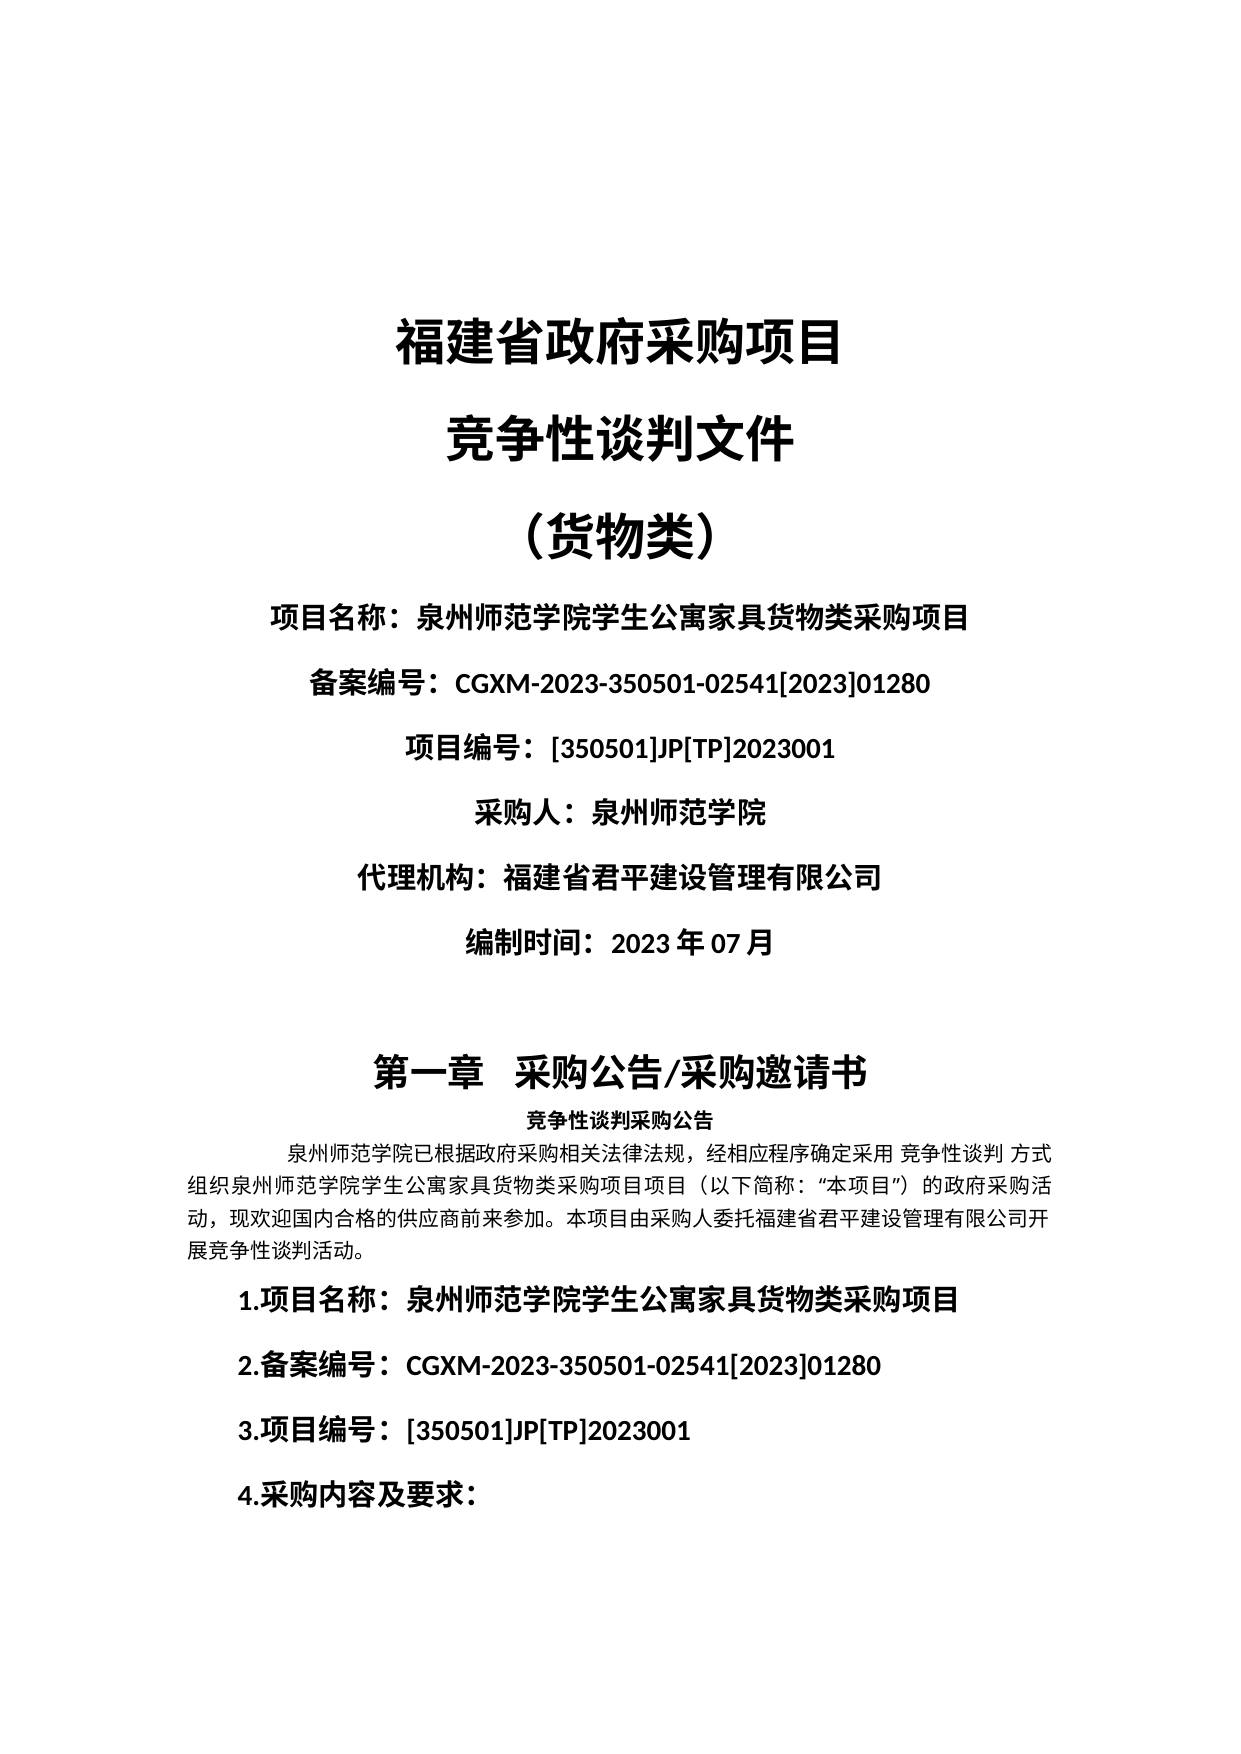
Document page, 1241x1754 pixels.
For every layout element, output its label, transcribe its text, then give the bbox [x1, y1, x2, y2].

text 1.项目名称：泉州师范学院学生公寓家具货物类采购项目 [187, 1267, 1053, 1332]
text 3.项目编号：[350501]JP[TP]2023001 [187, 1397, 1053, 1462]
text 泉州师范学院已根据政府采购相关法律法规，经相应程序确定采用 竞争性谈判 方式组织泉州师范学院学生公寓家具货物类采购项目项目（以下简称：“本项目”）的政府采购活动，现欢迎国内合格的供应商前来参加。本项目由采购人委托福建省君平建设管理有限公司开展竞争性谈判活动。 [187, 1137, 1053, 1267]
text （货物类） [187, 487, 1053, 584]
text 编制时间：2023年07月 [187, 909, 1053, 974]
text 备案编号：CGXM-2023-350501-02541[2023]01280 [187, 649, 1053, 714]
text 4.采购内容及要求： [187, 1462, 1053, 1527]
text 竞争性谈判采购公告 [187, 1104, 1053, 1137]
text 2.备案编号：CGXM-2023-350501-02541[2023]01280 [187, 1332, 1053, 1397]
text 代理机构：福建省君平建设管理有限公司 [187, 844, 1053, 909]
text 竞争性谈判文件 [187, 389, 1053, 487]
text 项目编号：[350501]JP[TP]2023001 [187, 714, 1053, 779]
text 第一章 采购公告/采购邀请书 [187, 1039, 1053, 1104]
text 福建省政府采购项目 [187, 292, 1053, 389]
text 采购人：泉州师范学院 [187, 779, 1053, 844]
text 项目名称：泉州师范学院学生公寓家具货物类采购项目 [187, 584, 1053, 649]
